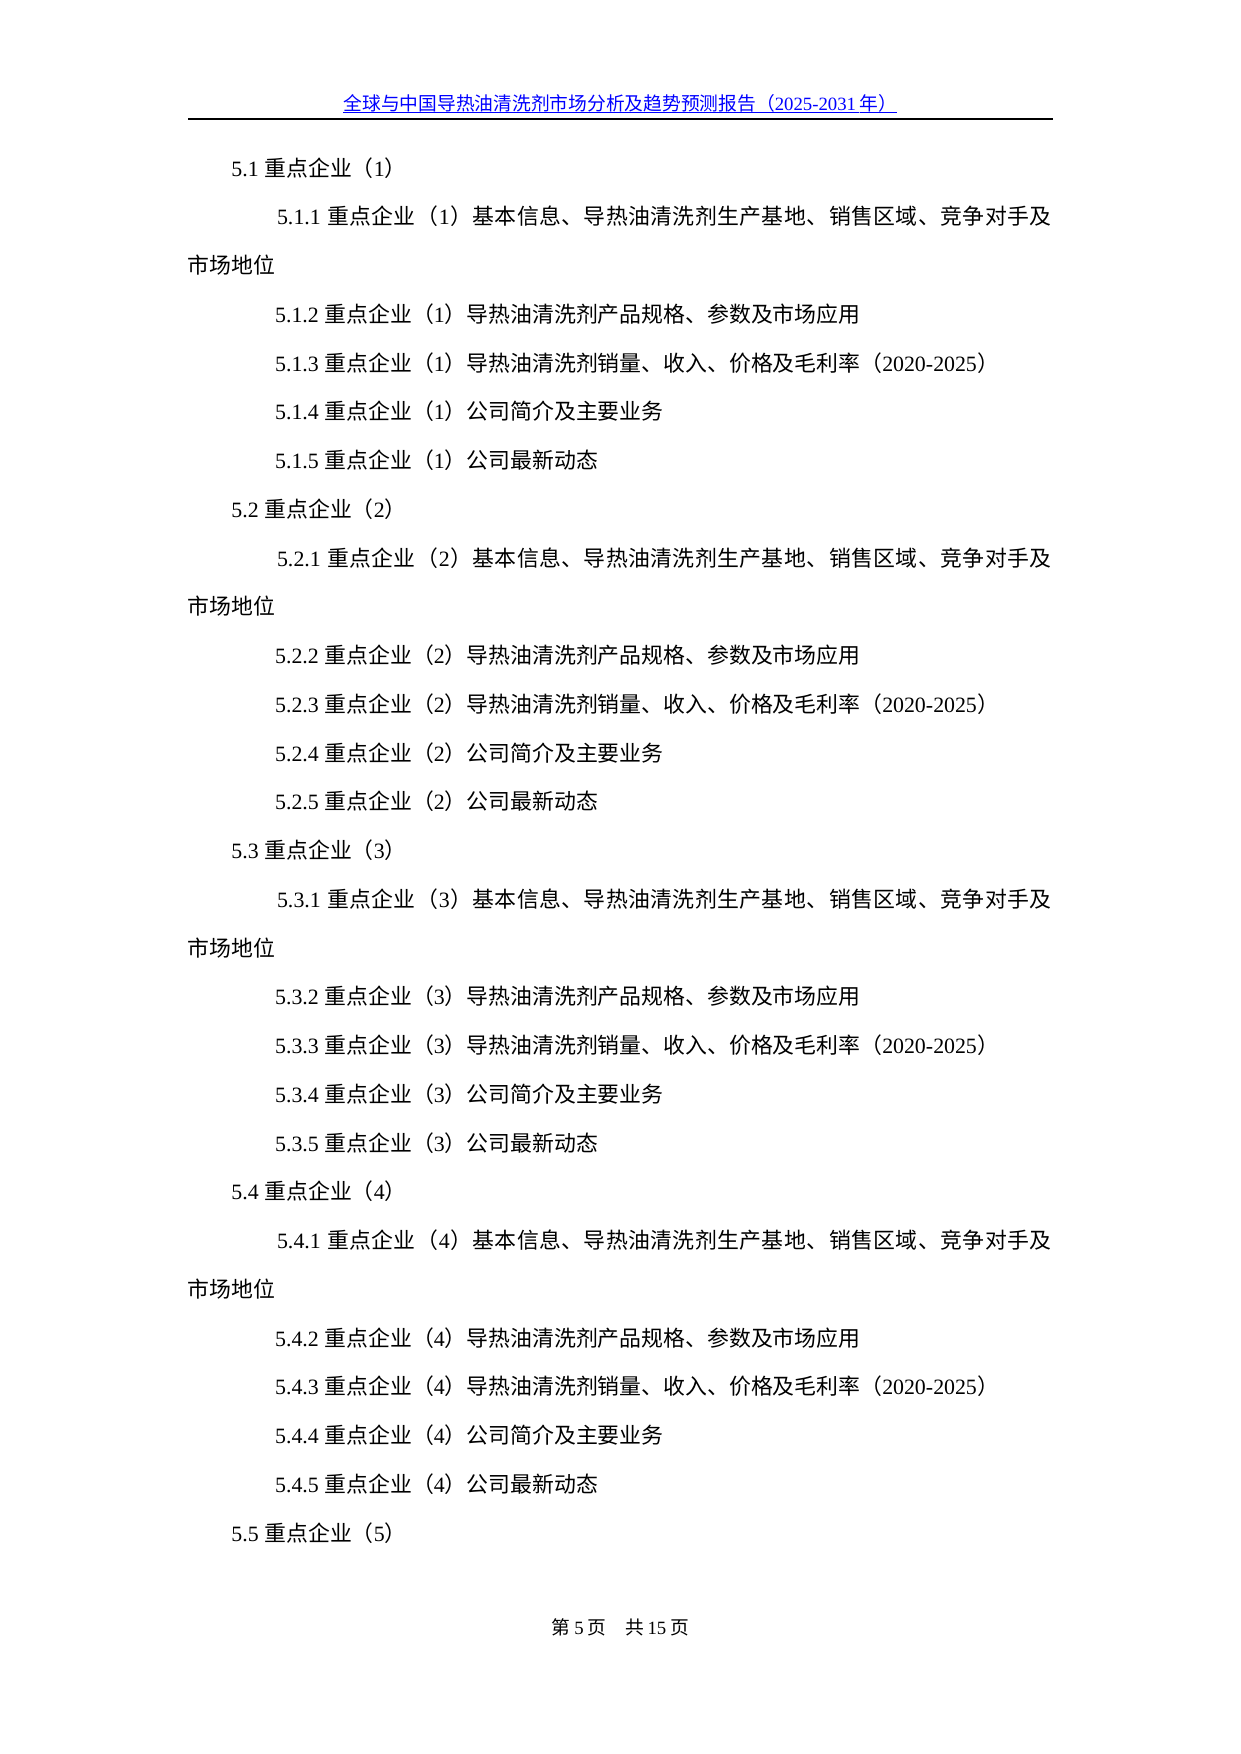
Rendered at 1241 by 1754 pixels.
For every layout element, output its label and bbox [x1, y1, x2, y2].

text [187, 150, 1053, 1548]
